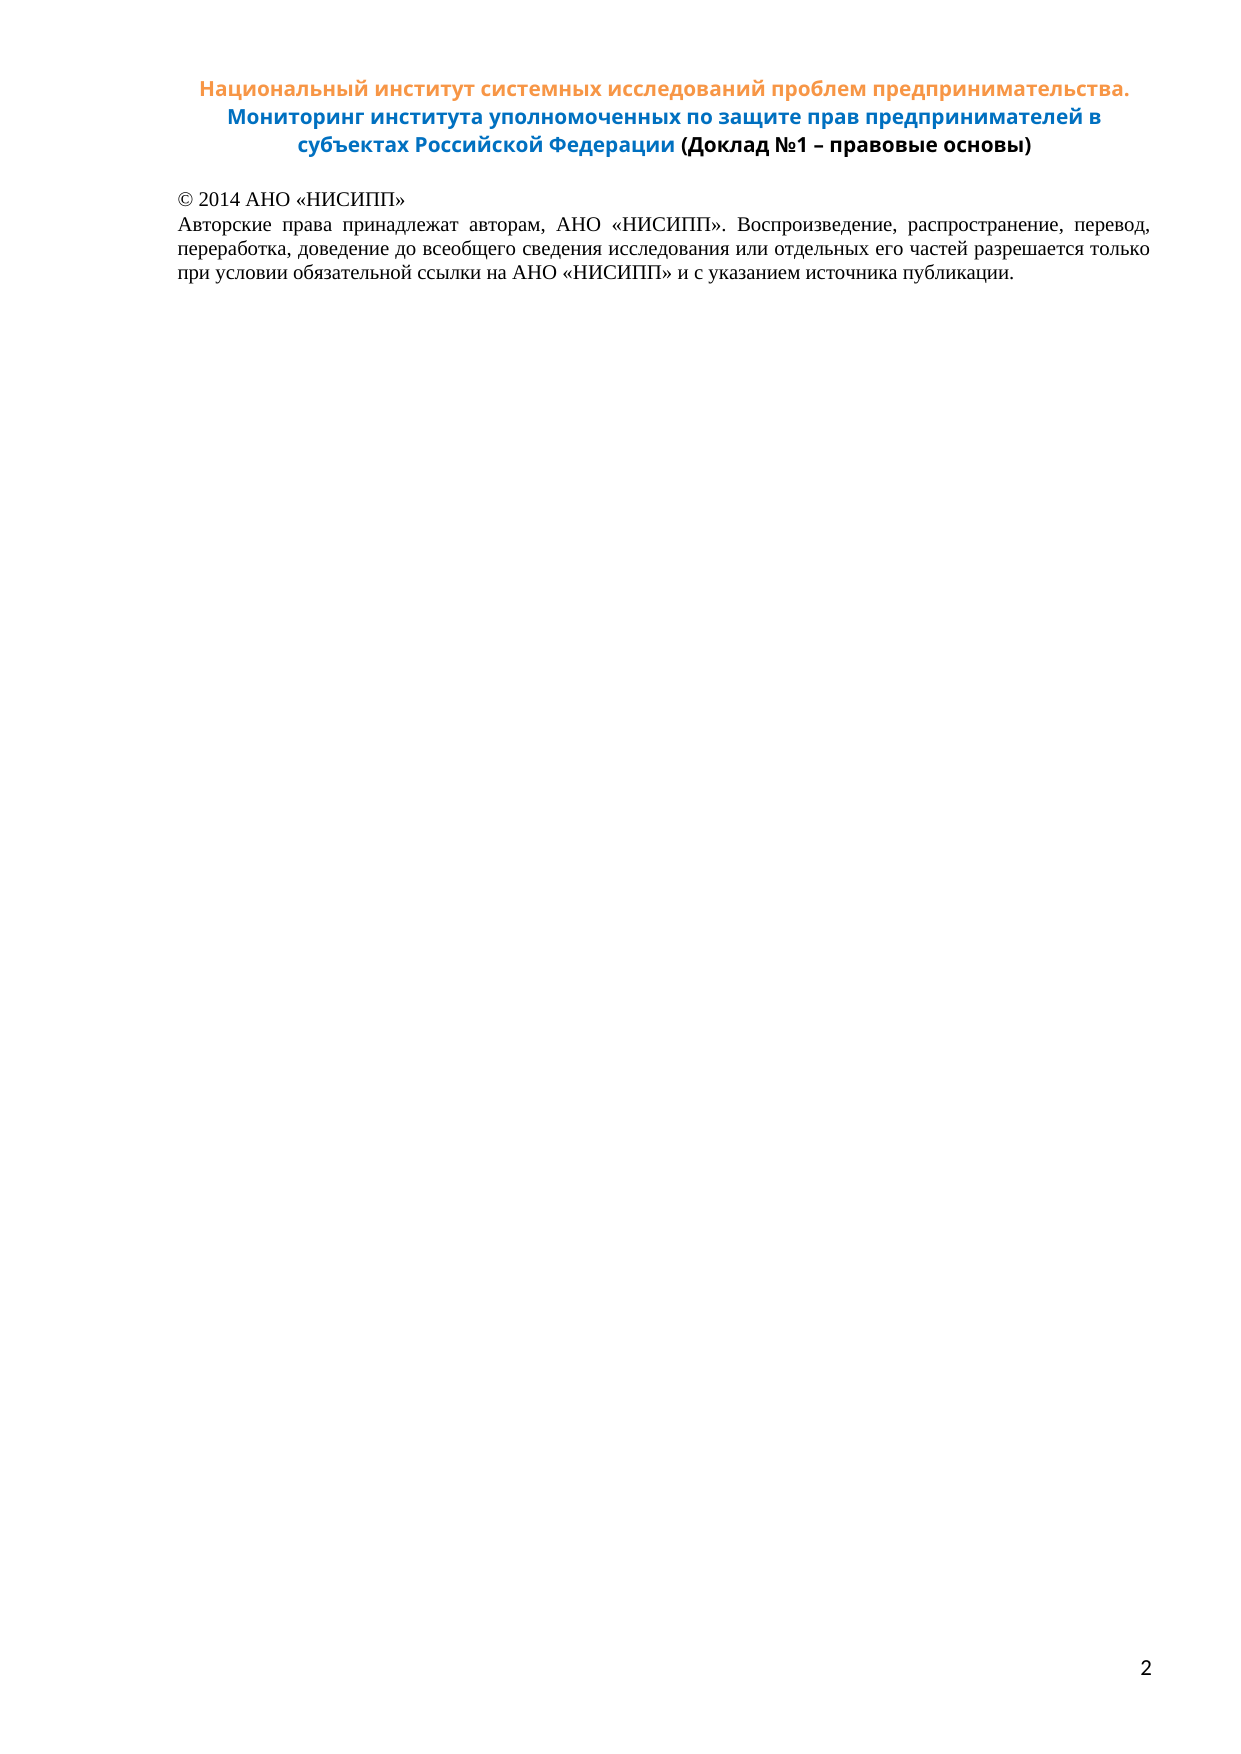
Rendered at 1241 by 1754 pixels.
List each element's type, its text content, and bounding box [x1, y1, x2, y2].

text © 2014 АНО «НИСИПП» [177, 187, 1152, 211]
text Авторские права принадлежат авторам, АНО «НИСИПП». Воспроизведение, распространение, перевод, переработка, доведение до всеобщего сведения исследования или отдельных его частей разрешается только при условии обязательной ссылки на АНО «НИСИПП» и с указанием источника публикации. [177, 211, 1152, 284]
